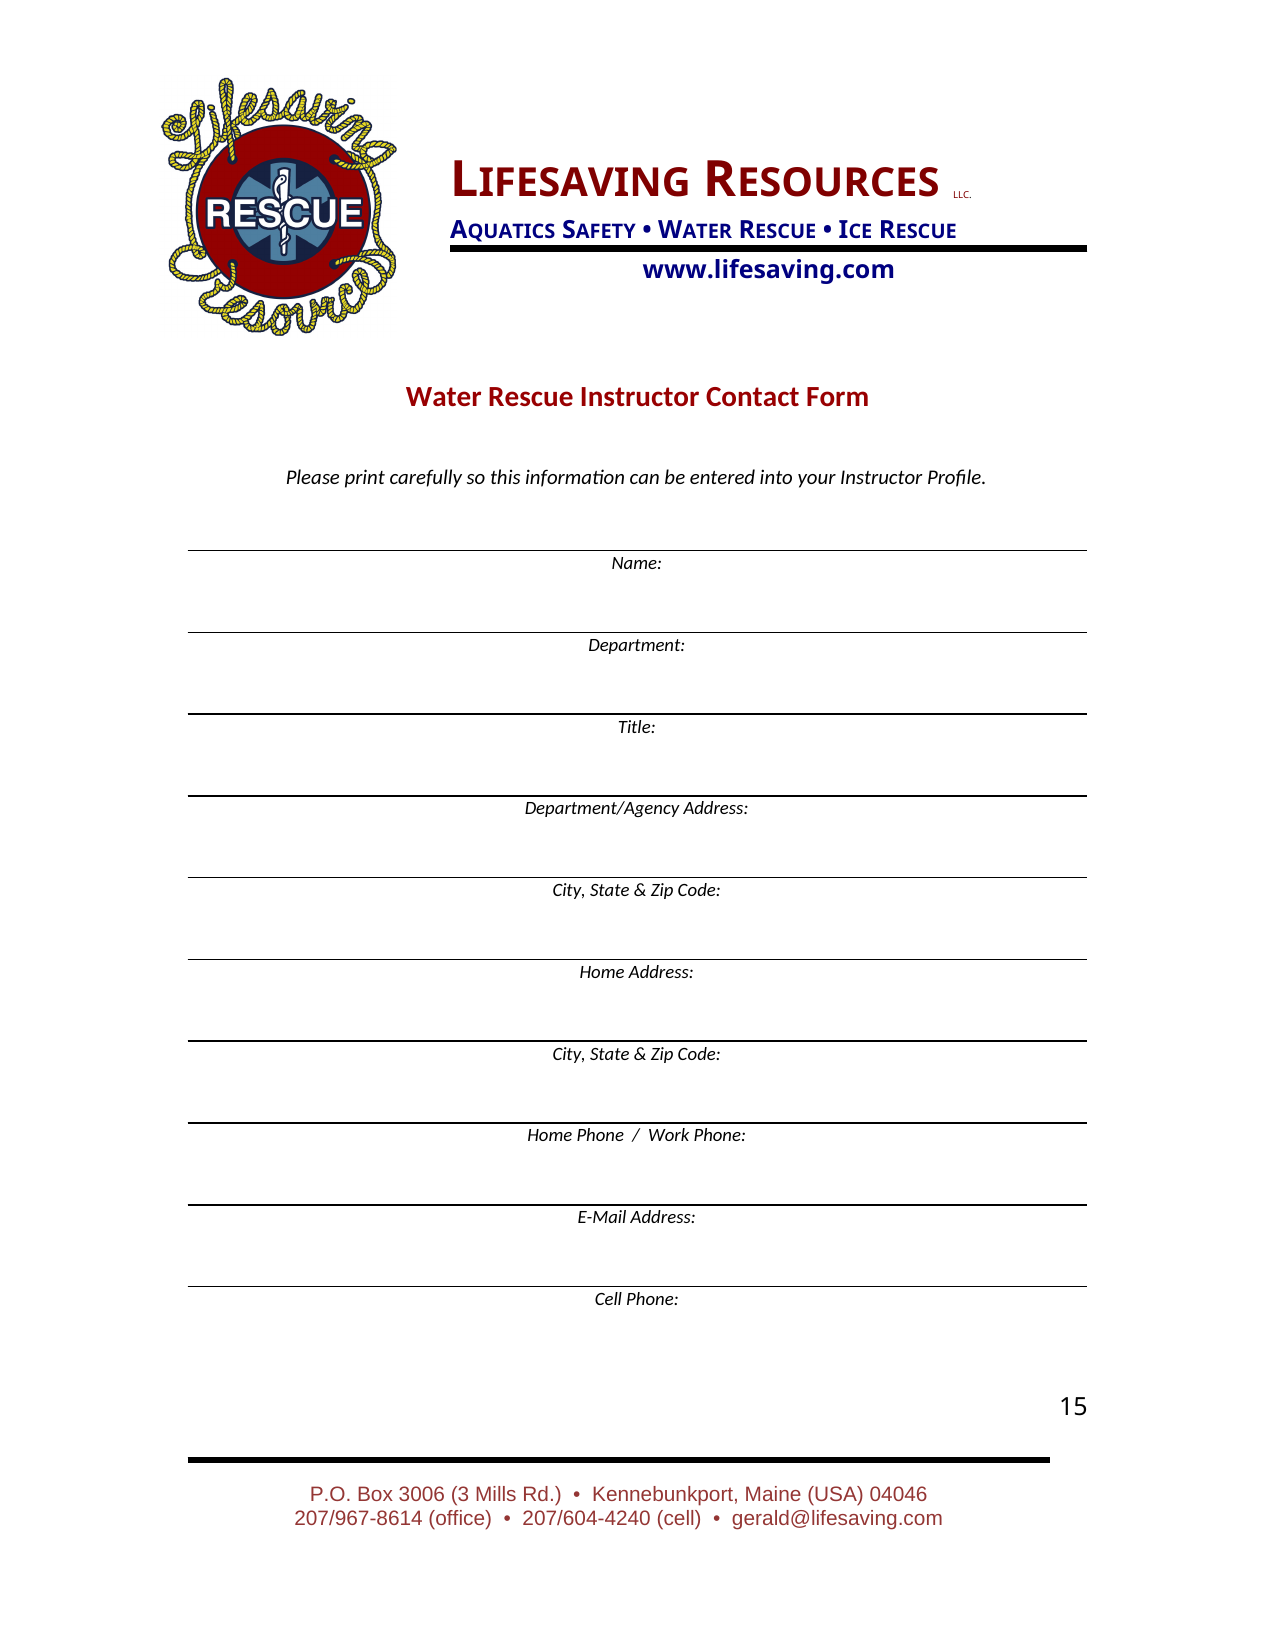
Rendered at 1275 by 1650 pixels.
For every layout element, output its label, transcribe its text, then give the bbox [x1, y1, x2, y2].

text Home Phone / Work Phone: [187, 1123, 1087, 1147]
picture [158, 75, 397, 338]
text City, State & Zip Code: [187, 878, 1087, 901]
text Name: [187, 551, 1087, 574]
text Please print carefully so this information can be entered into your Instructor Profile. [187, 464, 1087, 490]
text City, State & Zip Code: [187, 1041, 1087, 1065]
text Department: [187, 633, 1087, 656]
text E-Mail Address: [187, 1205, 1087, 1228]
text Department/Agency Address: [187, 796, 1087, 819]
text Title: [187, 714, 1087, 738]
text Home Address: [187, 960, 1087, 983]
text Water Rescue Instructor Contact Form [187, 378, 1087, 414]
text Cell Phone: [187, 1287, 1087, 1310]
